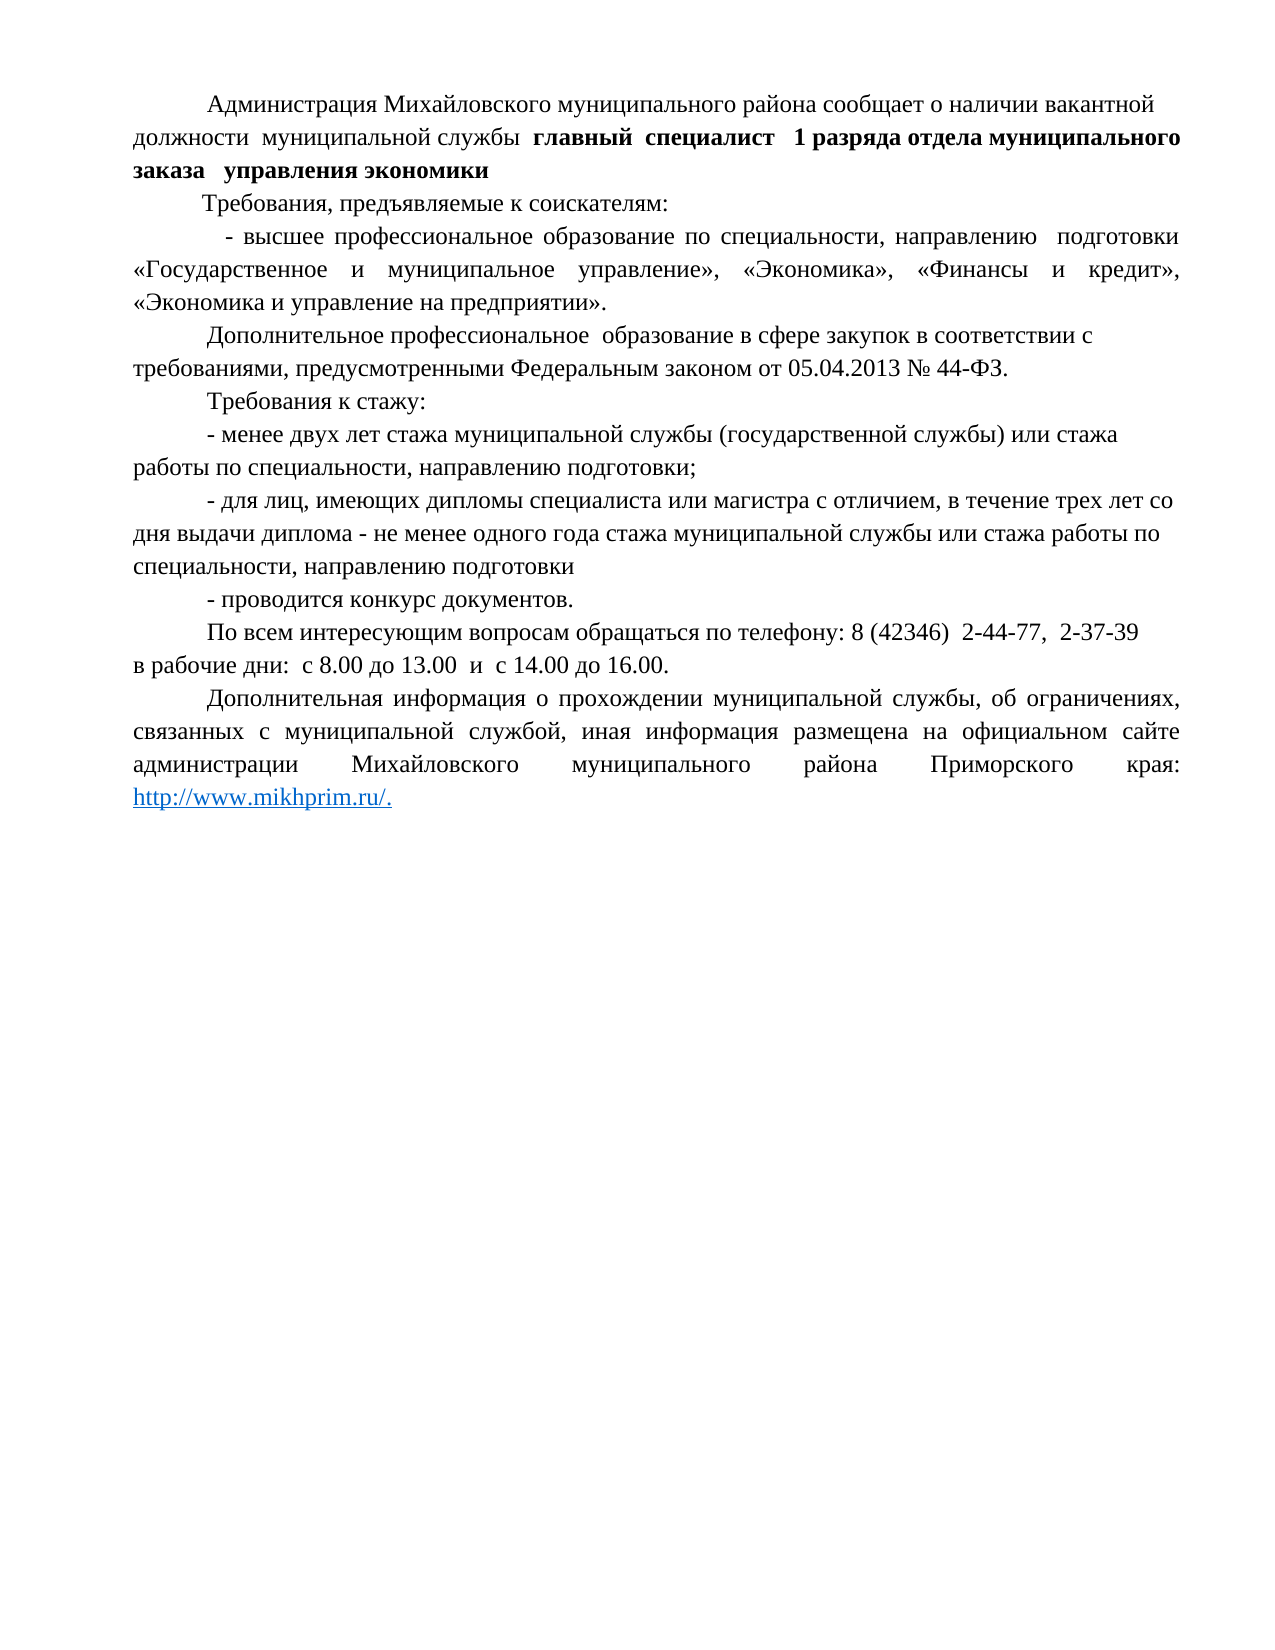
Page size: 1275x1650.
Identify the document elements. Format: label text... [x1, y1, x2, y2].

text Администрация Михайловского муниципального района сообщает о наличии вакантной должности муниципальной службы главный специалист 1 разряда отдела муниципального заказа управления экономики [133, 89, 1181, 183]
text Дополнительное профессиональное образование в сфере закупок в соответствии с требованиями, предусмотренными Федеральным законом от 05.04.2013 № 44-ФЗ. [133, 320, 1181, 382]
text - высшее профессиональное образование по специальности, направлению подготовки «Государственное и муниципальное управление», «Экономика», «Финансы и кредит», «Экономика и управление на предприятии». [133, 221, 1181, 316]
text Дополнительная информация о прохождении муниципальной службы, об ограничениях, связанных с муниципальной службой, иная информация размещена на официальном сайте администрации Михайловского муниципального района Приморского края: http://www.mikhprim.ru/. [133, 683, 1181, 811]
text Требования к стажу: [133, 386, 1181, 414]
text Требования, предъявляемые к соискателям: [133, 188, 1181, 216]
text По всем интересующим вопросам обращаться по телефону: 8 (42346) 2-44-77, 2-37-39 [133, 617, 1181, 646]
text - для лиц, имеющих дипломы специалиста или магистра с отличием, в течение трех лет со дня выдачи диплома - не менее одного года стажа муниципальной службы или стажа работы по специальности, направлению подготовки [133, 485, 1181, 580]
text - менее двух лет стажа муниципальной службы (государственной службы) или стажа работы по специальности, направлению подготовки; [133, 419, 1181, 481]
text в рабочие дни: с 8.00 до 13.00 и с 14.00 до 16.00. [133, 650, 1181, 679]
text - проводится конкурс документов. [133, 584, 1181, 613]
